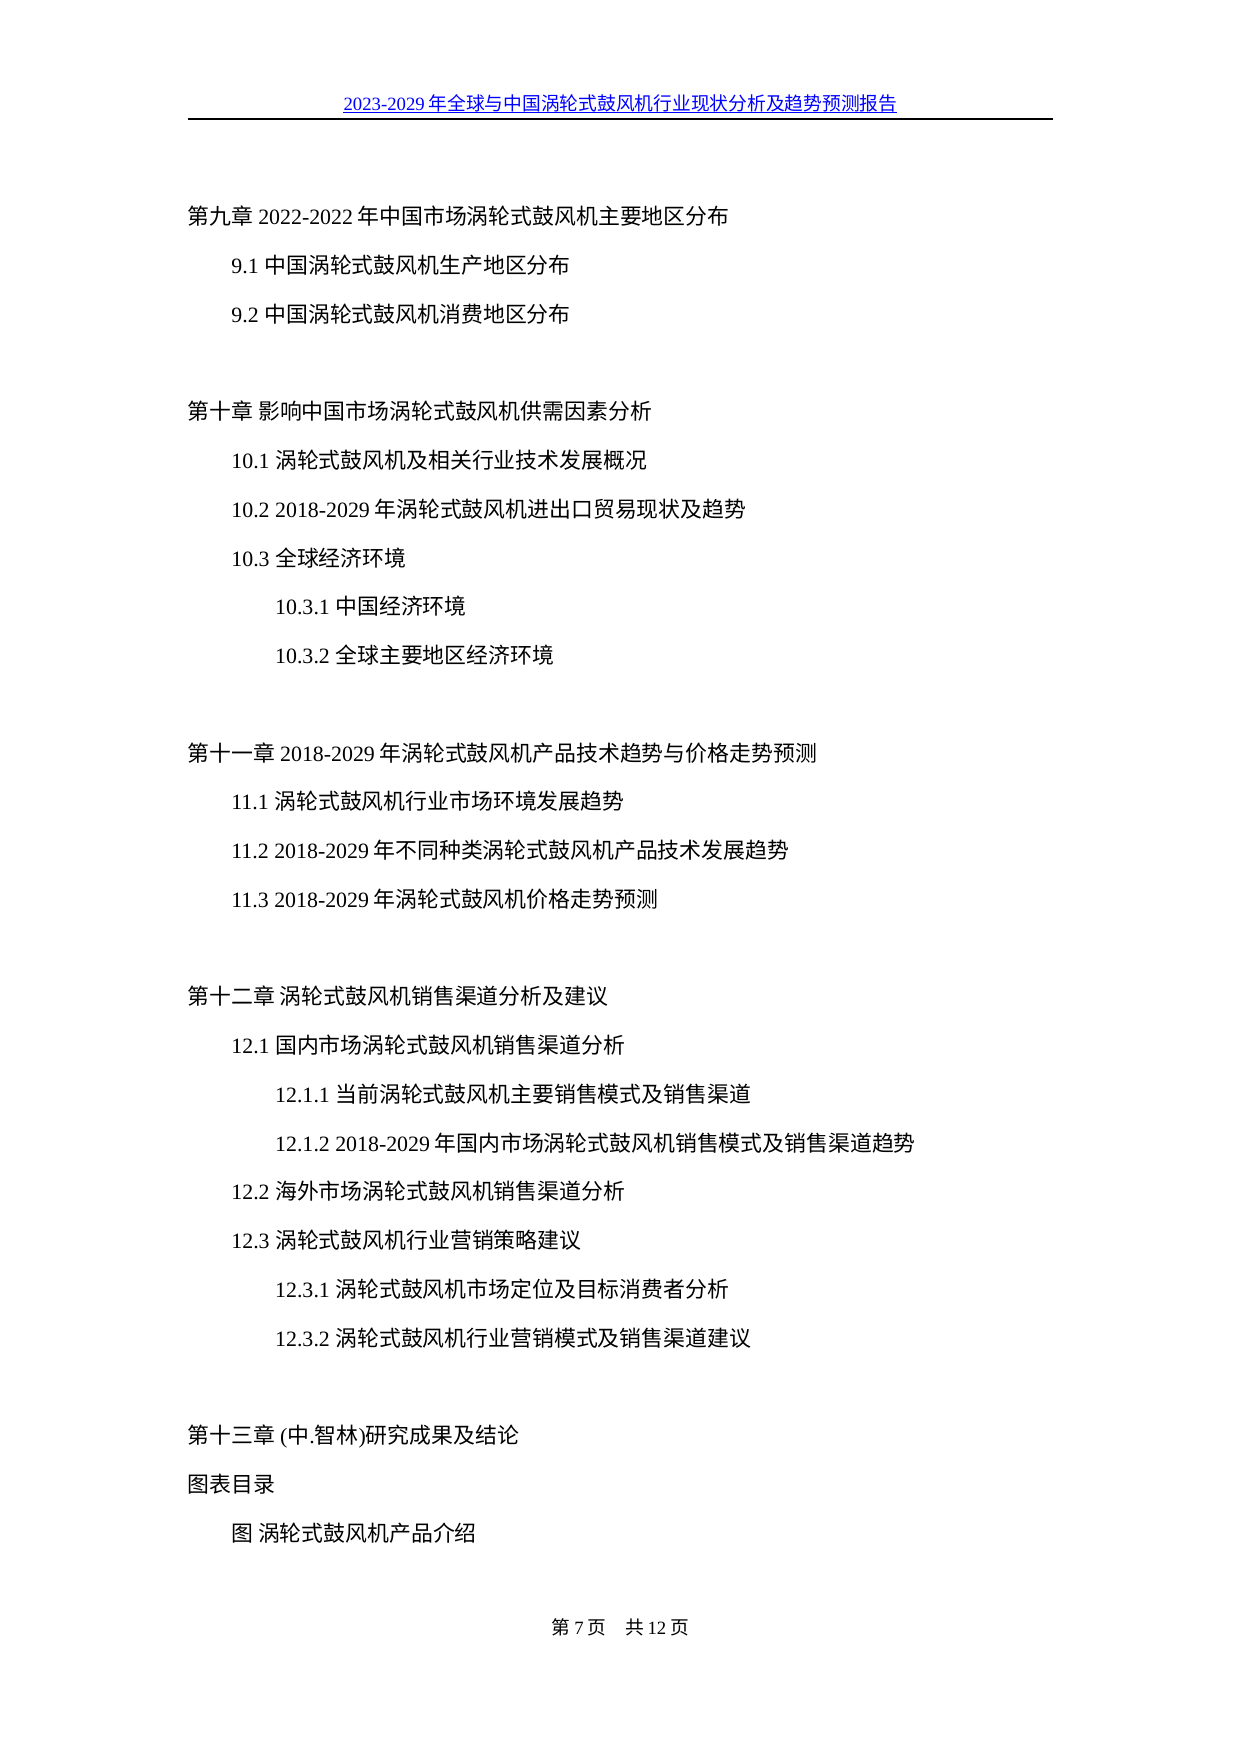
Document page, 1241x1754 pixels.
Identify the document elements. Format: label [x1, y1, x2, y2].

text [187, 150, 1053, 1548]
